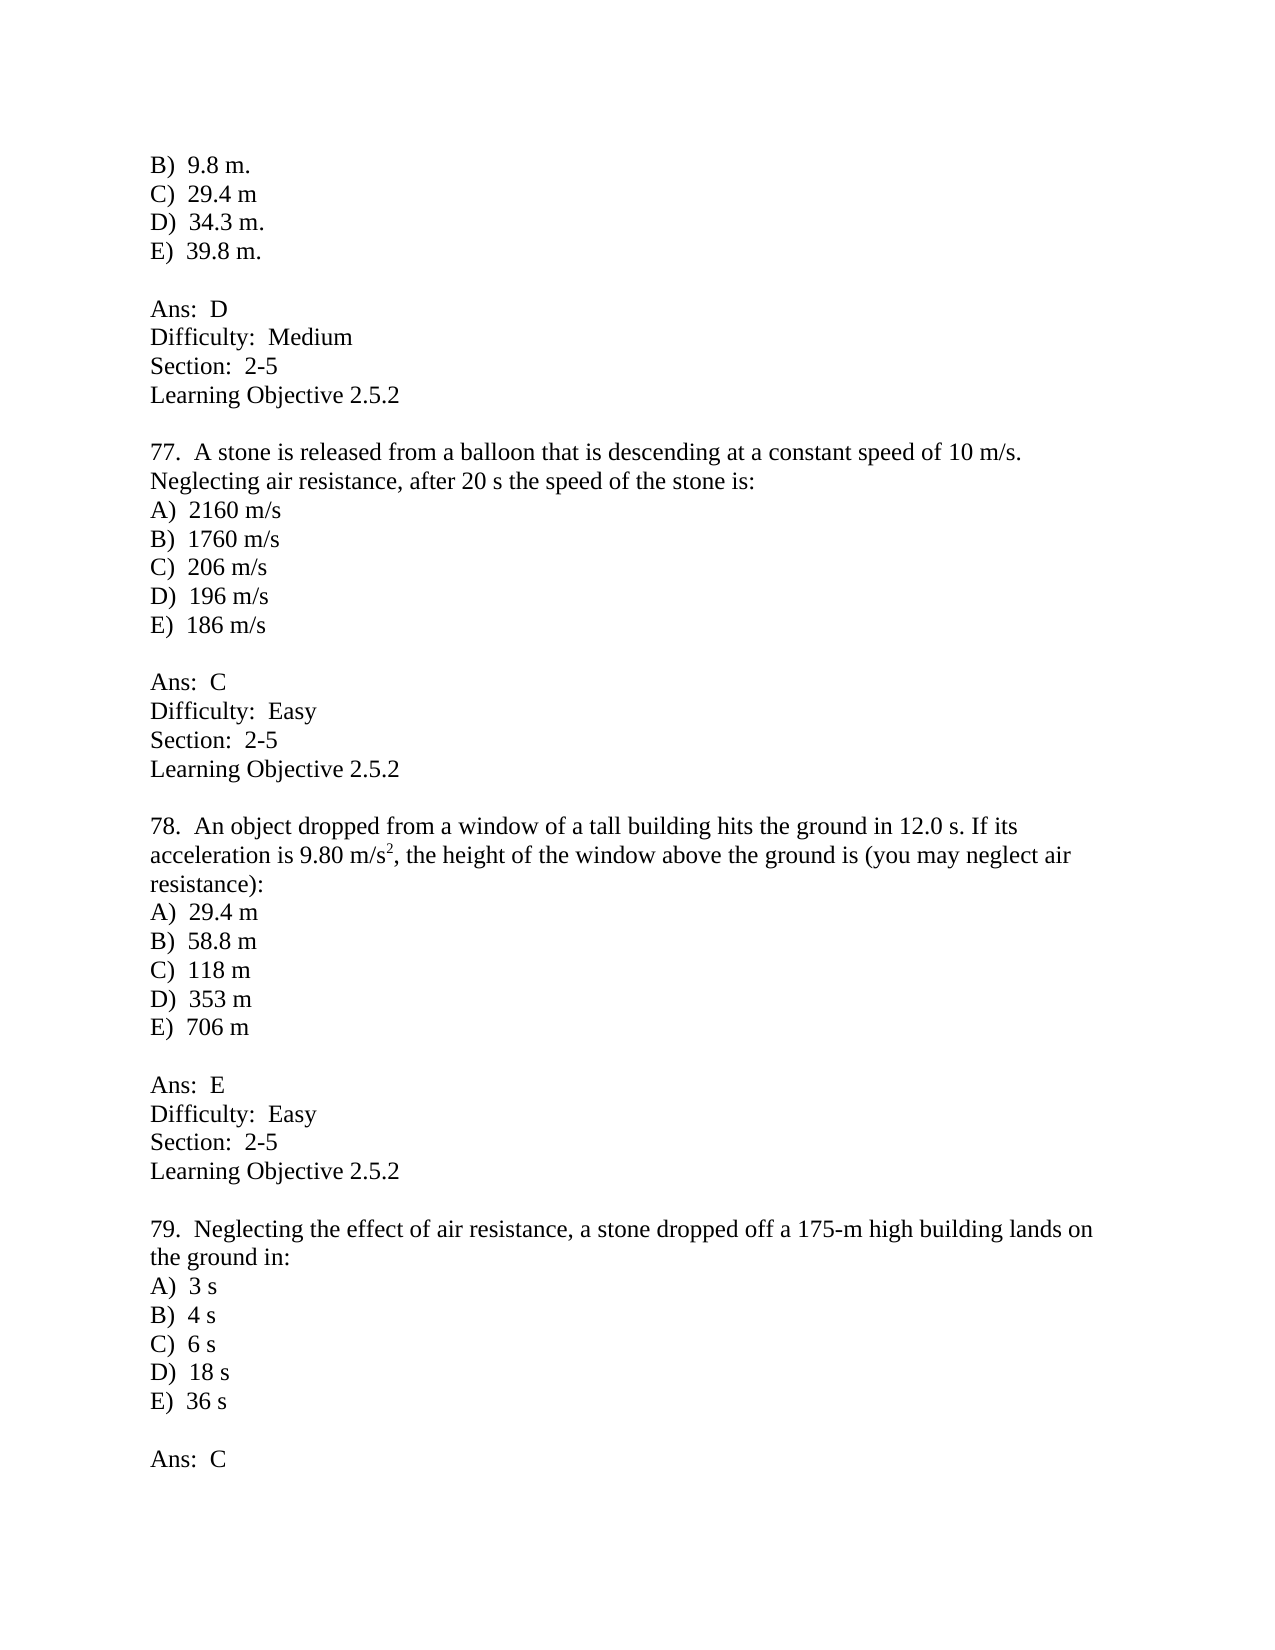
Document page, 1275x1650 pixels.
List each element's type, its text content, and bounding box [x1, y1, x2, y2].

text D) 18 s [150, 1357, 1125, 1386]
text E) 706 m [150, 1012, 1125, 1041]
text 79. Neglecting the effect of air resistance, a stone dropped off a 175-m high building lands on the ground in: [150, 1214, 1125, 1271]
text E) 186 m/s [150, 610, 1125, 639]
text Ans: D [150, 294, 1125, 322]
text C) 6 s [150, 1329, 1125, 1357]
text Ans: E [150, 1070, 1125, 1099]
text C) 206 m/s [150, 552, 1125, 581]
text Difficulty: Medium [150, 322, 1125, 351]
text A) 2160 m/s [150, 495, 1125, 524]
text 77. A stone is released from a balloon that is descending at a constant speed of 10 m/s. Neglecting air resistance, after 20 s the speed of the stone is: [150, 437, 1125, 495]
text E) 39.8 m. [150, 236, 1125, 265]
text Difficulty: Easy [150, 1099, 1125, 1127]
text C) 29.4 m [150, 179, 1125, 207]
text D) 196 m/s [150, 581, 1125, 610]
text Learning Objective 2.5.2 [150, 1156, 1125, 1185]
text B) 4 s [150, 1300, 1125, 1329]
text Section: 2-5 [150, 725, 1125, 754]
text A) 3 s [150, 1271, 1125, 1300]
text C) 118 m [150, 955, 1125, 984]
text Learning Objective 2.5.2 [150, 754, 1125, 782]
text Section: 2-5 [150, 1127, 1125, 1156]
text A) 29.4 m [150, 897, 1125, 926]
text 78. An object dropped from a window of a tall building hits the ground in 12.0 s. If its acceleration is 9.80 m/s2, the height of the window above the ground is (you may neglect air resistance): [150, 811, 1125, 897]
text D) 34.3 m. [150, 207, 1125, 236]
text B) 58.8 m [150, 926, 1125, 955]
text Section: 2-5 [150, 351, 1125, 380]
text D) 353 m [150, 984, 1125, 1012]
text B) 9.8 m. [150, 150, 1125, 179]
text Ans: C [150, 667, 1125, 696]
text Ans: C [150, 1444, 1125, 1472]
text Learning Objective 2.5.2 [150, 380, 1125, 409]
text Difficulty: Easy [150, 696, 1125, 725]
text B) 1760 m/s [150, 524, 1125, 552]
text E) 36 s [150, 1386, 1125, 1415]
